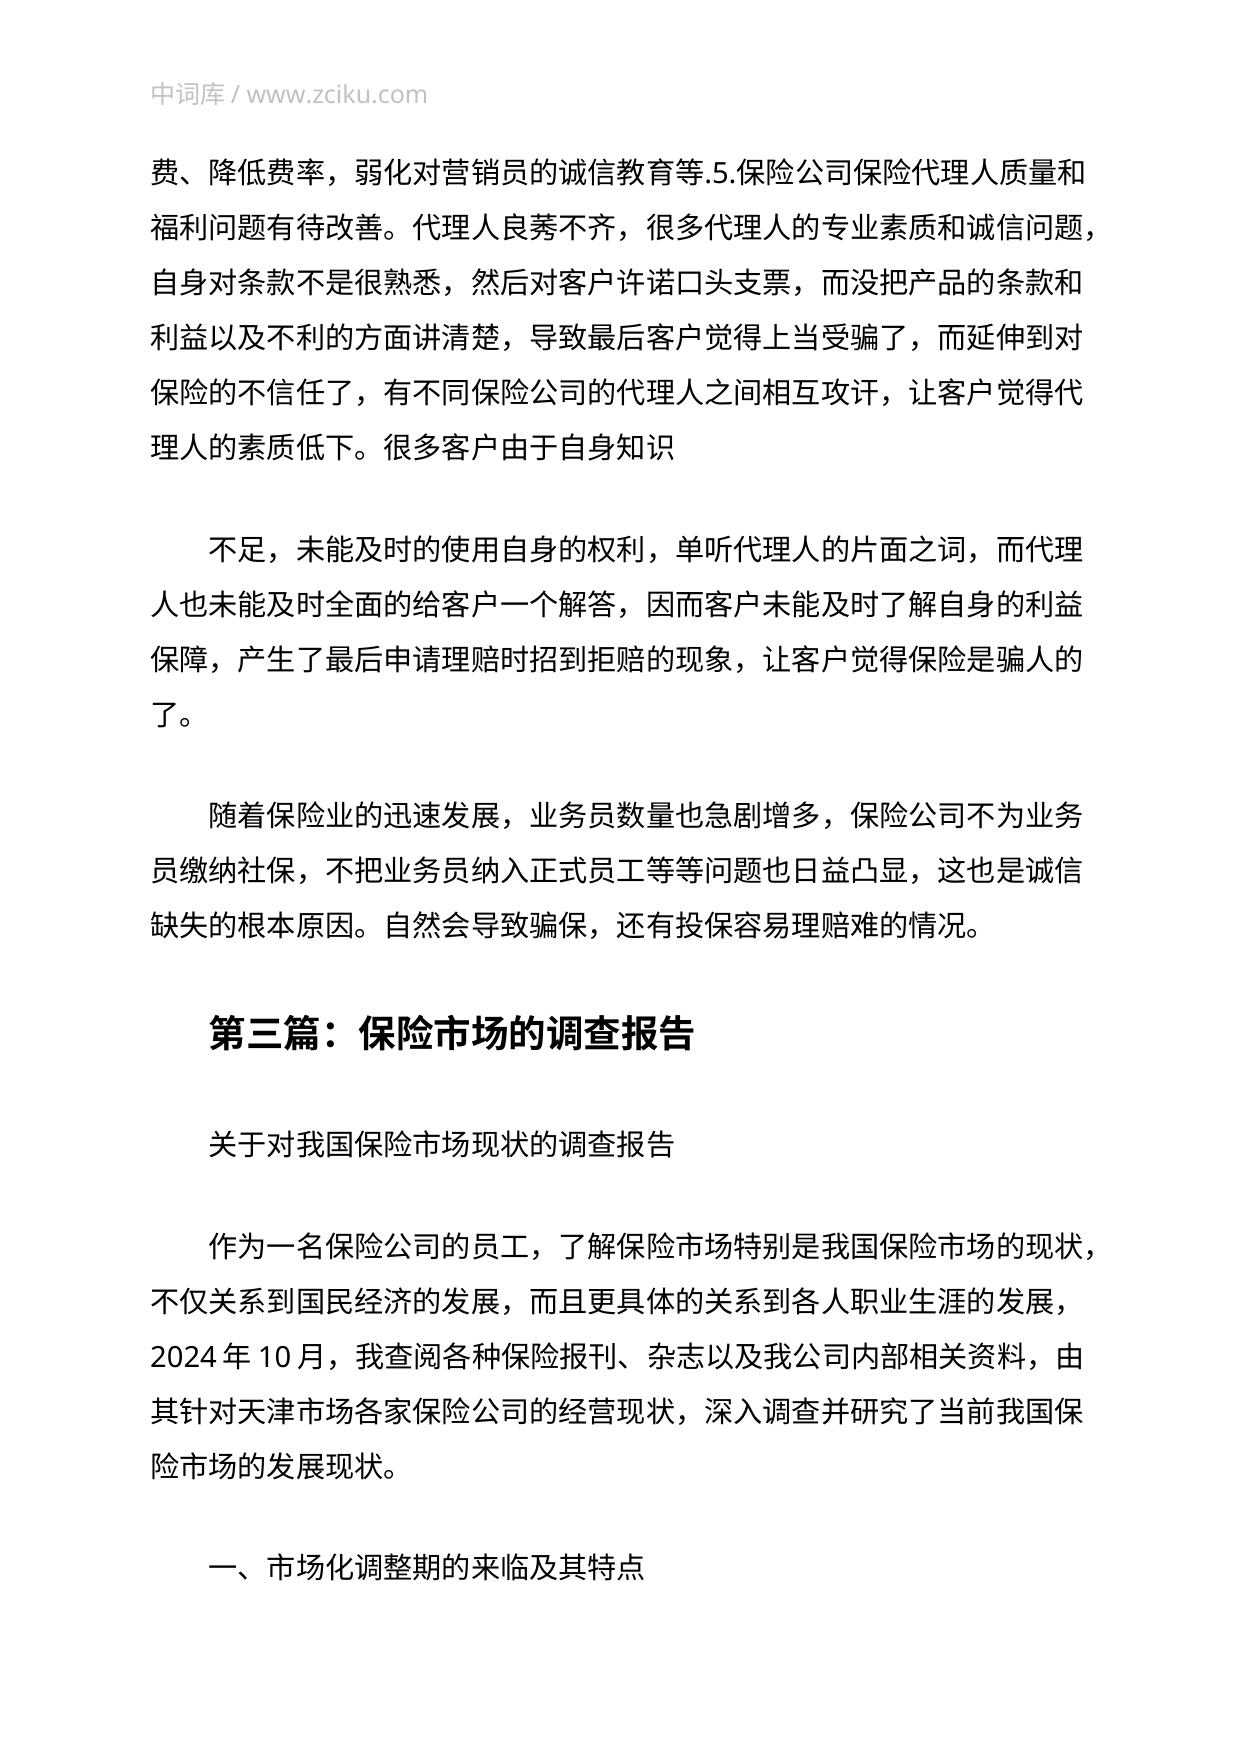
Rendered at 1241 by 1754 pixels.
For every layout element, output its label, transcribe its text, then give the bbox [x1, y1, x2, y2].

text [150, 150, 1090, 467]
text 作为一名保险公司的员工，了解保险市场特别是我国保险市场的现状，不仅关系到国民经济的发展，而且更具体的关系到各人职业生涯的发展，2024年10月，我查阅各种保险报刊、杂志以及我公司内部相关资料，由其针对天津市场各家保险公司的经营现状，深入调查并研究了当前我国保险市场的发展现状。 [150, 1223, 1090, 1486]
text 关于对我国保险市场现状的调查报告 [150, 1122, 1090, 1164]
text 一、市场化调整期的来临及其特点 [150, 1545, 1090, 1587]
text 不足，未能及时的使用自身的权利，单听代理人的片面之词，而代理人也未能及时全面的给客户一个解答，因而客户未能及时了解自身的利益保障，产生了最后申请理赔时招到拒赔的现象，让客户觉得保险是骗人的了。 [150, 526, 1090, 733]
text 随着保险业的迅速发展，业务员数量也急剧增多，保险公司不为业务员缴纳社保，不把业务员纳入正式员工等等问题也日益凸显，这也是诚信缺失的根本原因。自然会导致骗保，还有投保容易理赔难的情况。 [150, 793, 1090, 945]
text 第三篇：保险市场的调查报告 [150, 1004, 1090, 1059]
